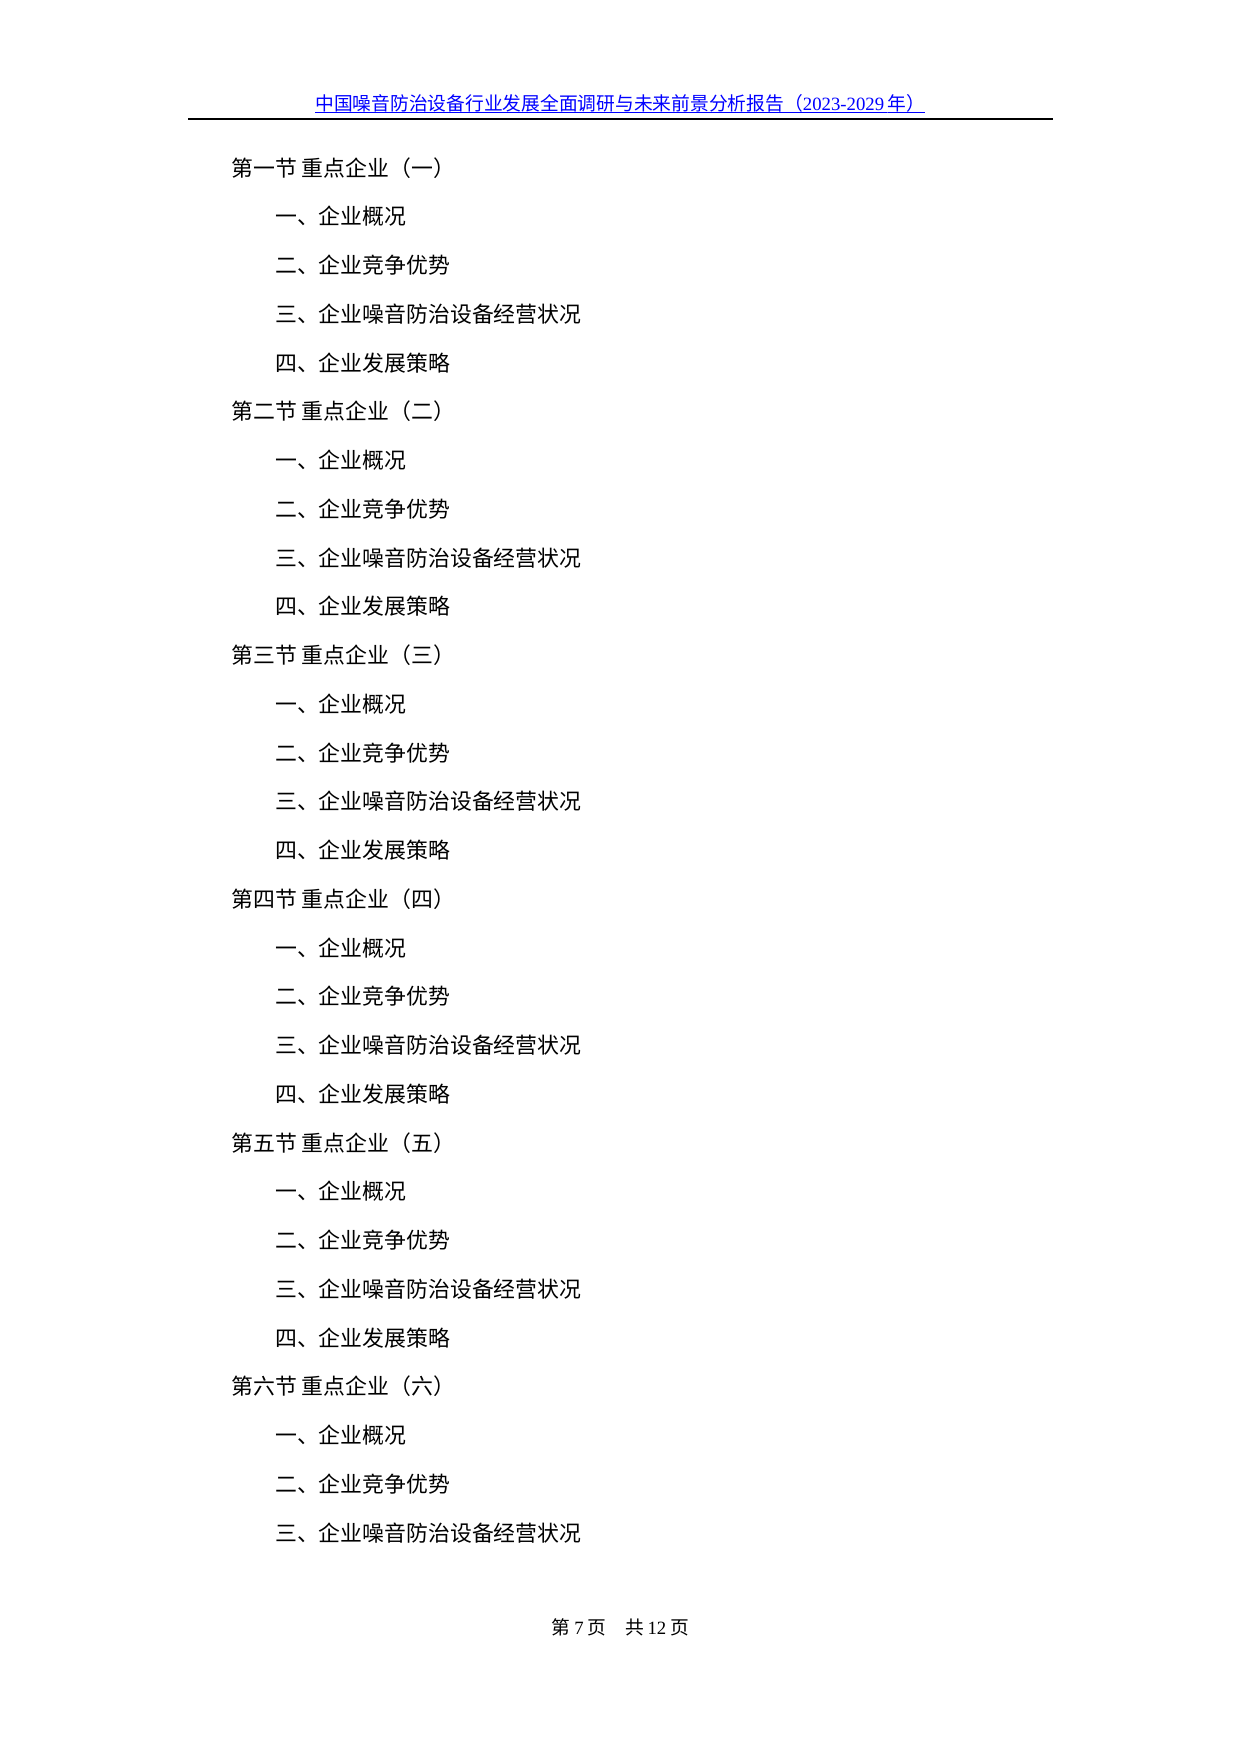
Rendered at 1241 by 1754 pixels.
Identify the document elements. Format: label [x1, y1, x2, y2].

text [187, 150, 1053, 1548]
